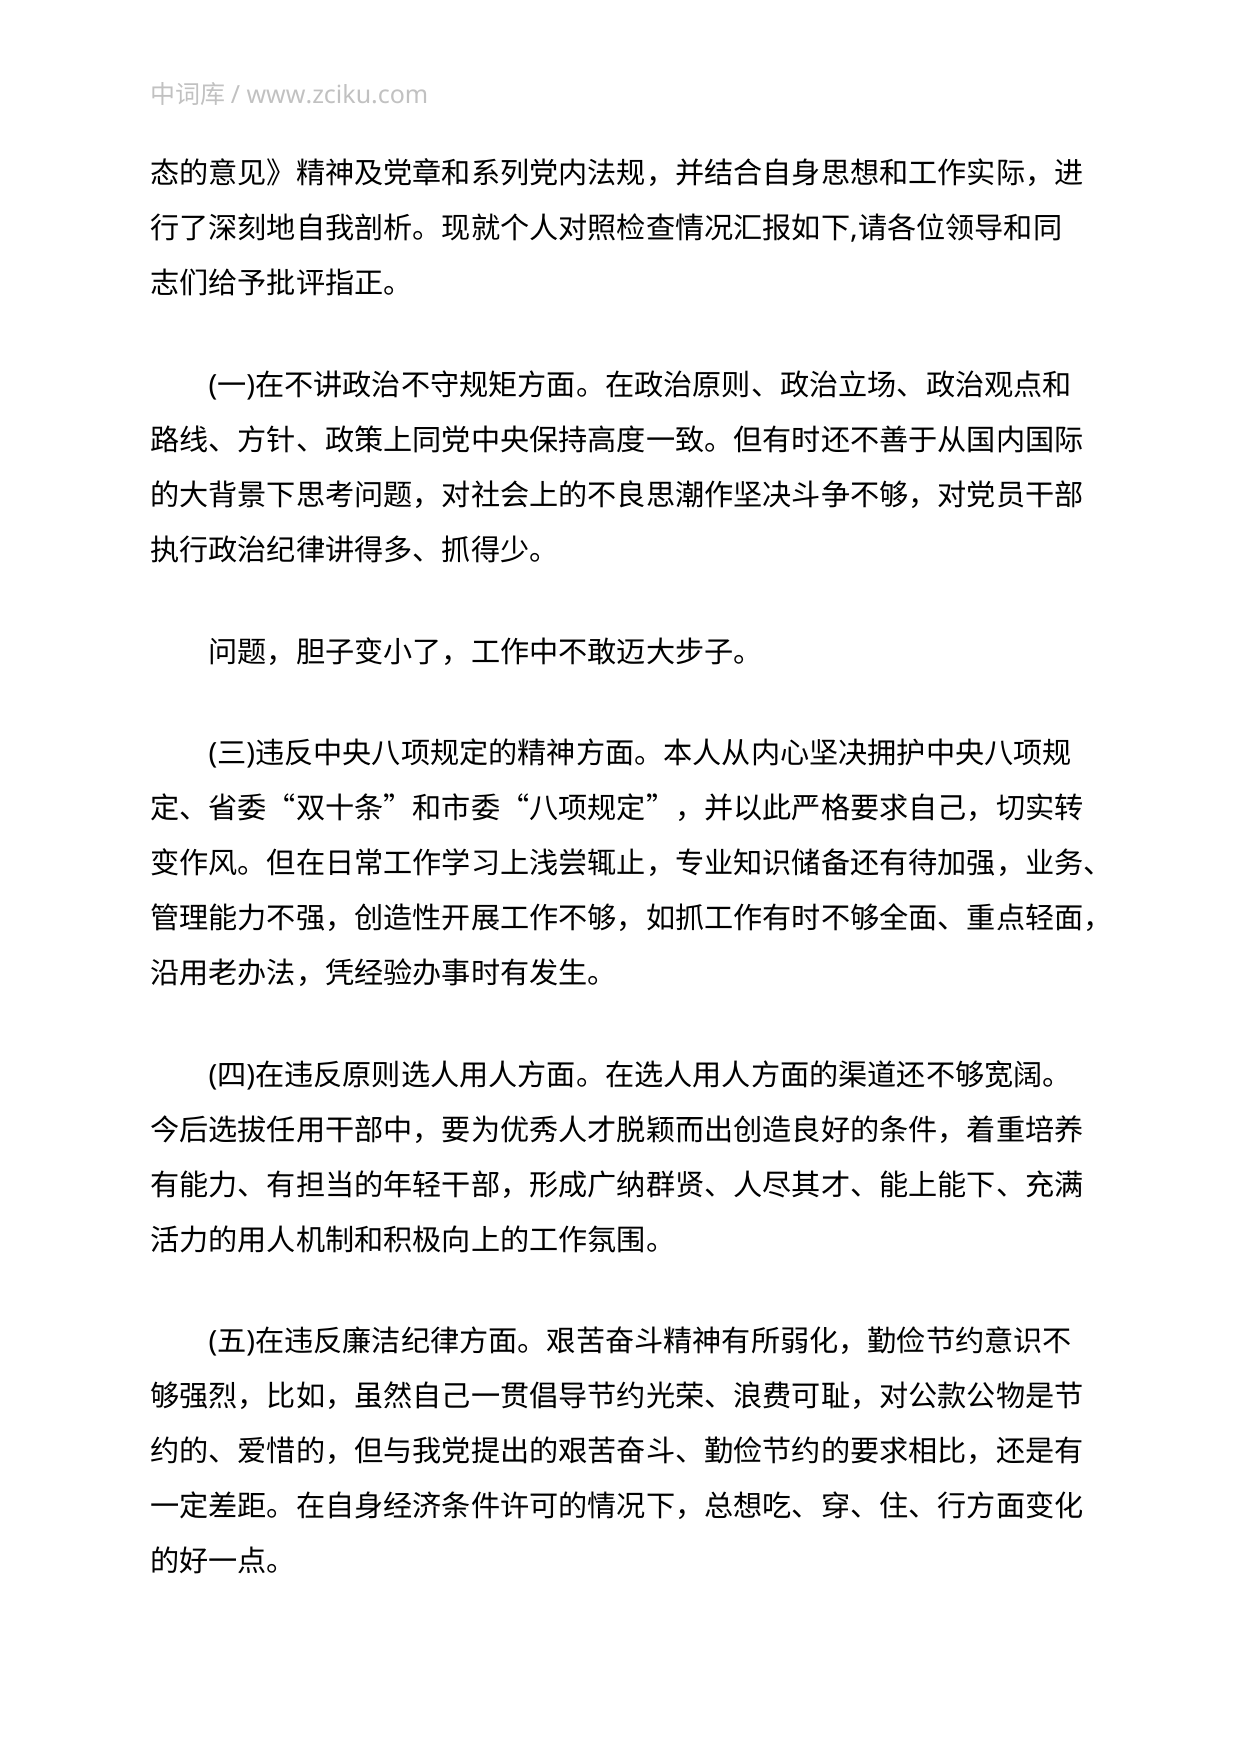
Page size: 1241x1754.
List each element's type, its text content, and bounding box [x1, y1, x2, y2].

text (四)在违反原则选人用人方面。在选人用人方面的渠道还不够宽阔。今后选拔任用干部中，要为优秀人才脱颖而出创造良好的条件，着重培养有能力、有担当的年轻干部，形成广纳群贤、人尽其才、能上能下、充满活力的用人机制和积极向上的工作氛围。 [150, 1051, 1090, 1258]
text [150, 150, 1090, 302]
text 问题，胆子变小了，工作中不敢迈大步子。 [150, 628, 1090, 671]
text (一)在不讲政治不守规矩方面。在政治原则、政治立场、政治观点和路线、方针、政策上同党中央保持高度一致。但有时还不善于从国内国际的大背景下思考问题，对社会上的不良思潮作坚决斗争不够，对党员干部执行政治纪律讲得多、抓得少。 [150, 362, 1090, 569]
text (五)在违反廉洁纪律方面。艰苦奋斗精神有所弱化，勤俭节约意识不够强烈，比如，虽然自己一贯倡导节约光荣、浪费可耻，对公款公物是节约的、爱惜的，但与我党提出的艰苦奋斗、勤俭节约的要求相比，还是有一定差距。在自身经济条件许可的情况下，总想吃、穿、住、行方面变化的好一点。 [150, 1318, 1090, 1580]
text (三)违反中央八项规定的精神方面。本人从内心坚决拥护中央八项规定、省委“双十条”和市委“八项规定”，并以此严格要求自己，切实转变作风。但在日常工作学习上浅尝辄止，专业知识储备还有待加强，业务、管理能力不强，创造性开展工作不够，如抓工作有时不够全面、重点轻面，沿用老办法，凭经验办事时有发生。 [150, 730, 1090, 992]
